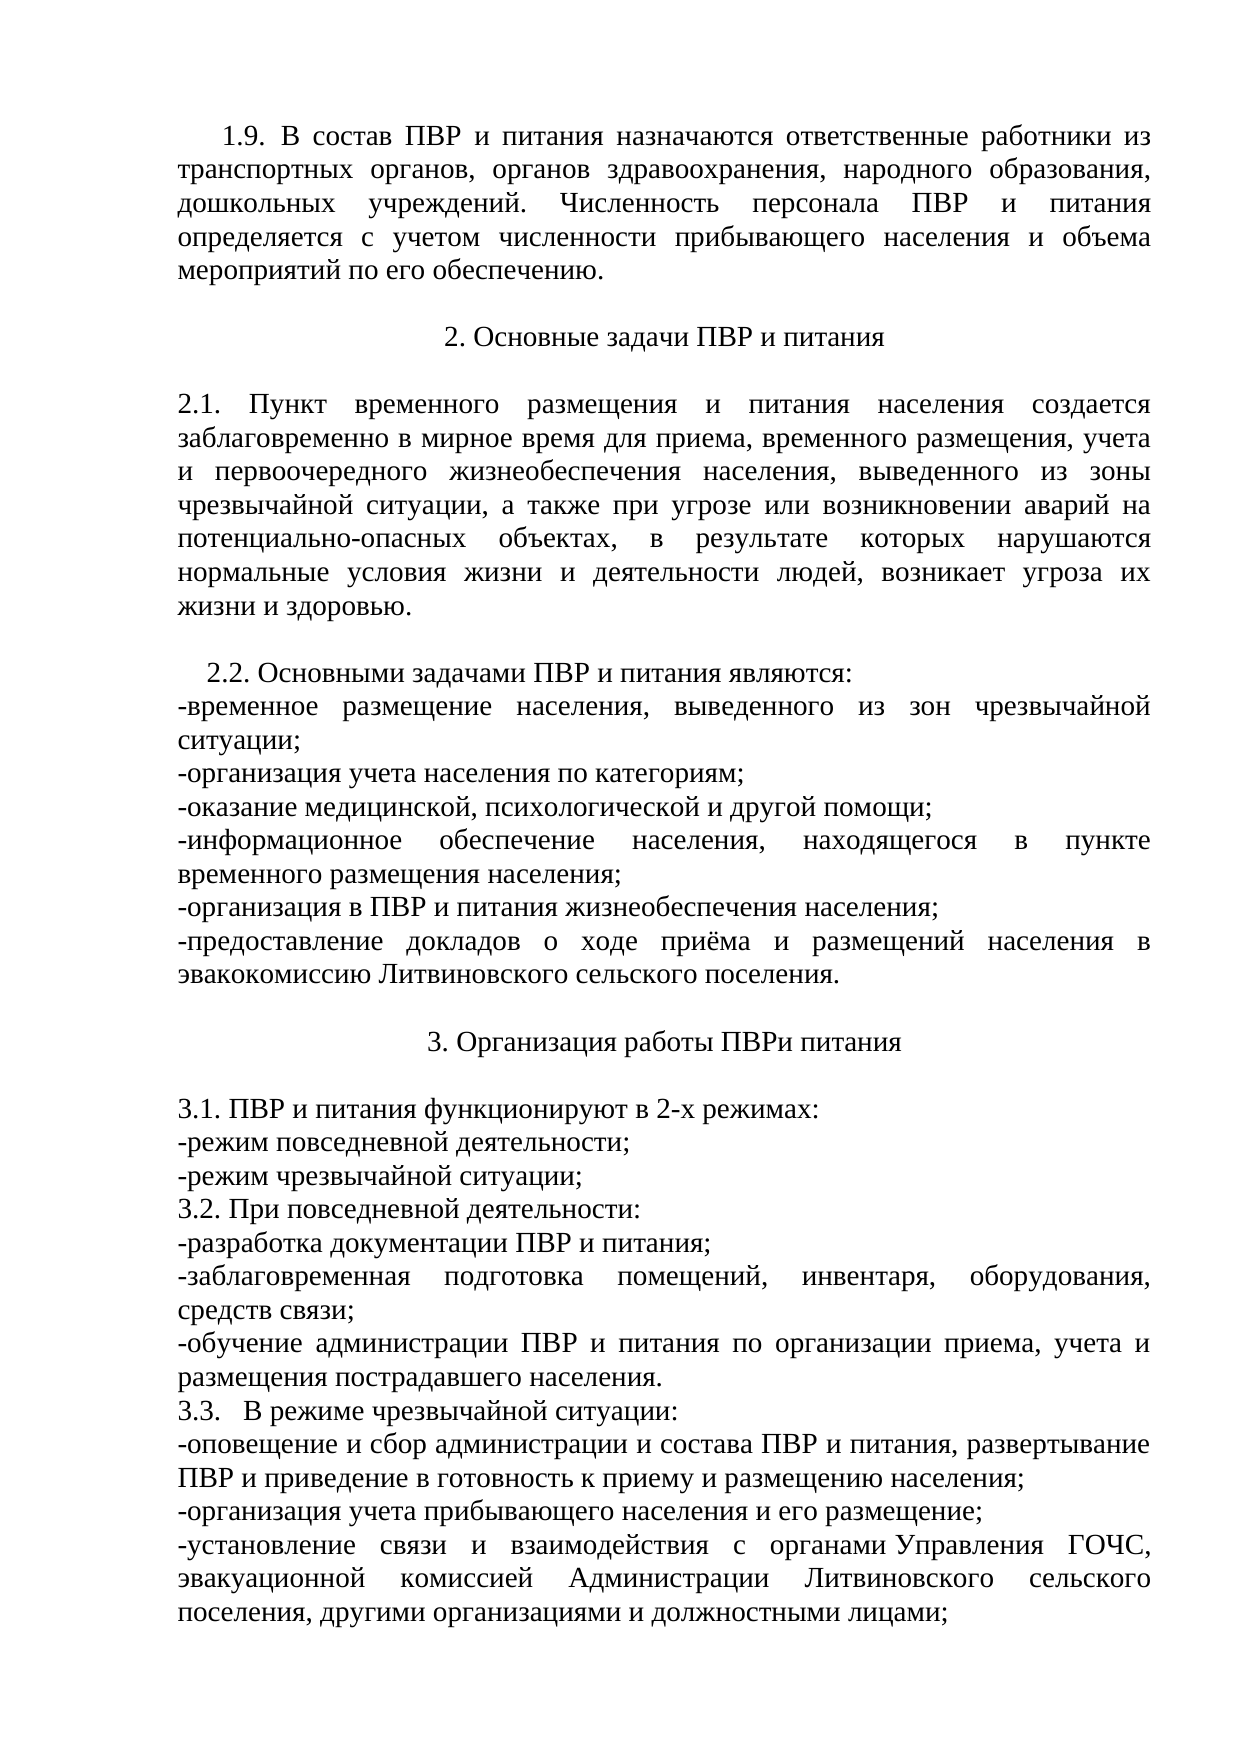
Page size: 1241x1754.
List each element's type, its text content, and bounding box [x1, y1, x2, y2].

text 3. Организация работы ПВРи питания [177, 1024, 1152, 1057]
text -установление связи и взаимодействия с органами Управления ГОЧС, эвакуационной комиссией Администрации Литвиновского сельского поселения, другими организациями и должностными лицами; [177, 1527, 1152, 1627]
text -разработка документации ПВР и питания; [177, 1225, 1152, 1258]
text 2.1. Пункт временного размещения и питания населения создается заблаговременно в мирное время для приема, временного размещения, учета и первоочередного жизнеобеспечения населения, выведенного из зоны чрезвычайной ситуации, а также при угрозе или возникновении аварий на потенциально-опасных объектах, в результате которых нарушаются нормальные условия жизни и деятельности людей, возникает угроза их жизни и здоровью. [177, 386, 1152, 621]
text -оказание медицинской, психологической и другой помощи; [177, 789, 1152, 822]
text -режим чрезвычайной ситуации; [177, 1158, 1152, 1191]
text -временное размещение населения, выведенного из зон чрезвычайной ситуации; [177, 688, 1152, 755]
text 3.1. ПВР и питания функционируют в 2-х режимах: [177, 1091, 1152, 1124]
text -организация учета прибывающего населения и его размещение; [177, 1493, 1152, 1527]
text -информационное обеспечение населения, находящегося в пункте временного размещения населения; [177, 822, 1152, 889]
text -организация учета населения по категориям; [177, 755, 1152, 789]
text -организация в ПВР и питания жизнеобеспечения населения; [177, 889, 1152, 923]
text -обучение администрации ПВР и питания по организации приема, учета и размещения пострадавшего населения. [177, 1326, 1152, 1393]
text 2.2. Основными задачами ПВР и питания являются: [177, 655, 1152, 688]
text -режим повседневной деятельности; [177, 1124, 1152, 1158]
text -предоставление докладов о ходе приёма и размещений населения в эвакокомиссию Литвиновского сельского поселения. [177, 923, 1152, 990]
text 3.2. При повседневной деятельности: [177, 1191, 1152, 1225]
text -заблаговременная подготовка помещений, инвентаря, оборудования, средств связи; [177, 1258, 1152, 1326]
text -оповещение и сбор администрации и состава ПВР и питания, развертывание ПВР и приведение в готовность к приему и размещению населения; [177, 1426, 1152, 1493]
list В состав ПВР и питания назначаются ответственные работники из транспортных органов, органов здравоохранения, народного образования, дошкольных учреждений. Численность персонала ПВР и питания определяется с учетом численности прибывающего населения и объема мероприятий по его обеспечению. [177, 118, 1152, 286]
text 2.​ Основные задачи ПВР и питания [177, 319, 1152, 353]
text 3.3. В режиме чрезвычайной ситуации: [177, 1393, 1152, 1426]
